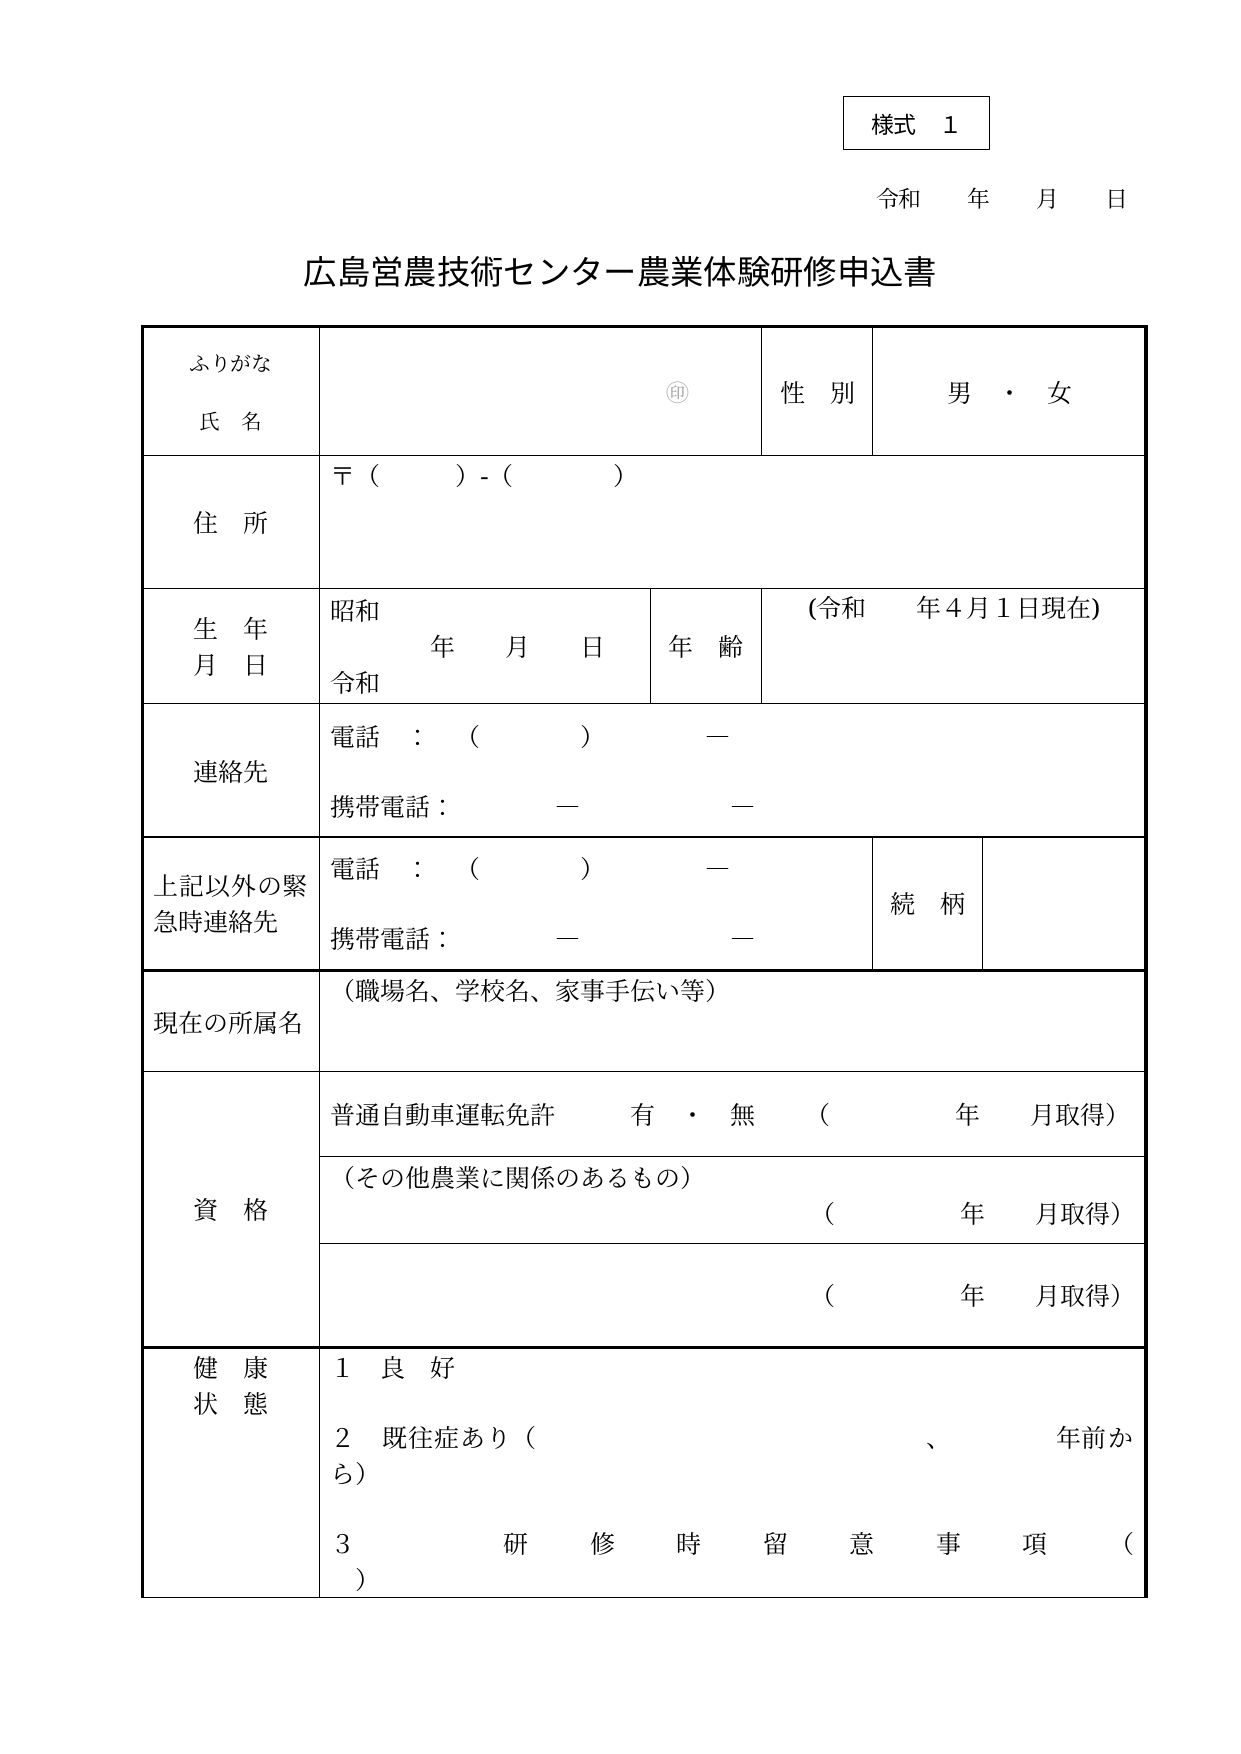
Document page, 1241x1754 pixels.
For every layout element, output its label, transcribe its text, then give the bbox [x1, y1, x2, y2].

table_cell [983, 838, 1144, 968]
table_cell 年 齢 [651, 589, 761, 703]
table_header 性 別 [762, 328, 872, 455]
table_cell 住 所 [144, 456, 319, 588]
table_cell 健 康 状 態 [144, 1349, 319, 1597]
text 広島営農技術センター農業体験研修申込書 [112, 245, 1128, 294]
table_cell 続 柄 [873, 838, 982, 968]
table_cell （ 年 月取得） [320, 1244, 1144, 1346]
table_cell 上記以外の緊急時連絡先 [144, 838, 319, 968]
table_cell 電話 ： （ ） ― 携帯電話： ― ― [320, 704, 1144, 836]
table_header 男 ・ 女 [873, 328, 1144, 455]
table_cell （その他農業に関係のあるもの） （ 年 月取得） [320, 1157, 1144, 1243]
table_header ふりがな 氏 名 [144, 328, 319, 455]
table_cell （職場名、学校名、家事手伝い等） [320, 972, 1144, 1071]
text 令和 年 月 日 [112, 181, 1128, 214]
table_cell 昭和 年 月 日 令和 [320, 589, 650, 703]
table_cell 電話 ： （ ） ― 携帯電話： ― ― [320, 838, 872, 968]
table_cell 普通自動車運転免許 有 ・ 無 （ 年 月取得） [320, 1072, 1144, 1156]
table_cell (令和 年４月１日現在) [762, 589, 1144, 703]
table_cell 現在の所属名 [144, 972, 319, 1071]
table_header ㊞ [320, 328, 761, 455]
table_cell 〒（ ）-（ ） [320, 456, 1144, 588]
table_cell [320, 1349, 1144, 1597]
table_cell 資 格 [144, 1072, 319, 1346]
table_cell 生 年 月 日 [144, 589, 319, 703]
table_cell 連絡先 [144, 704, 319, 836]
